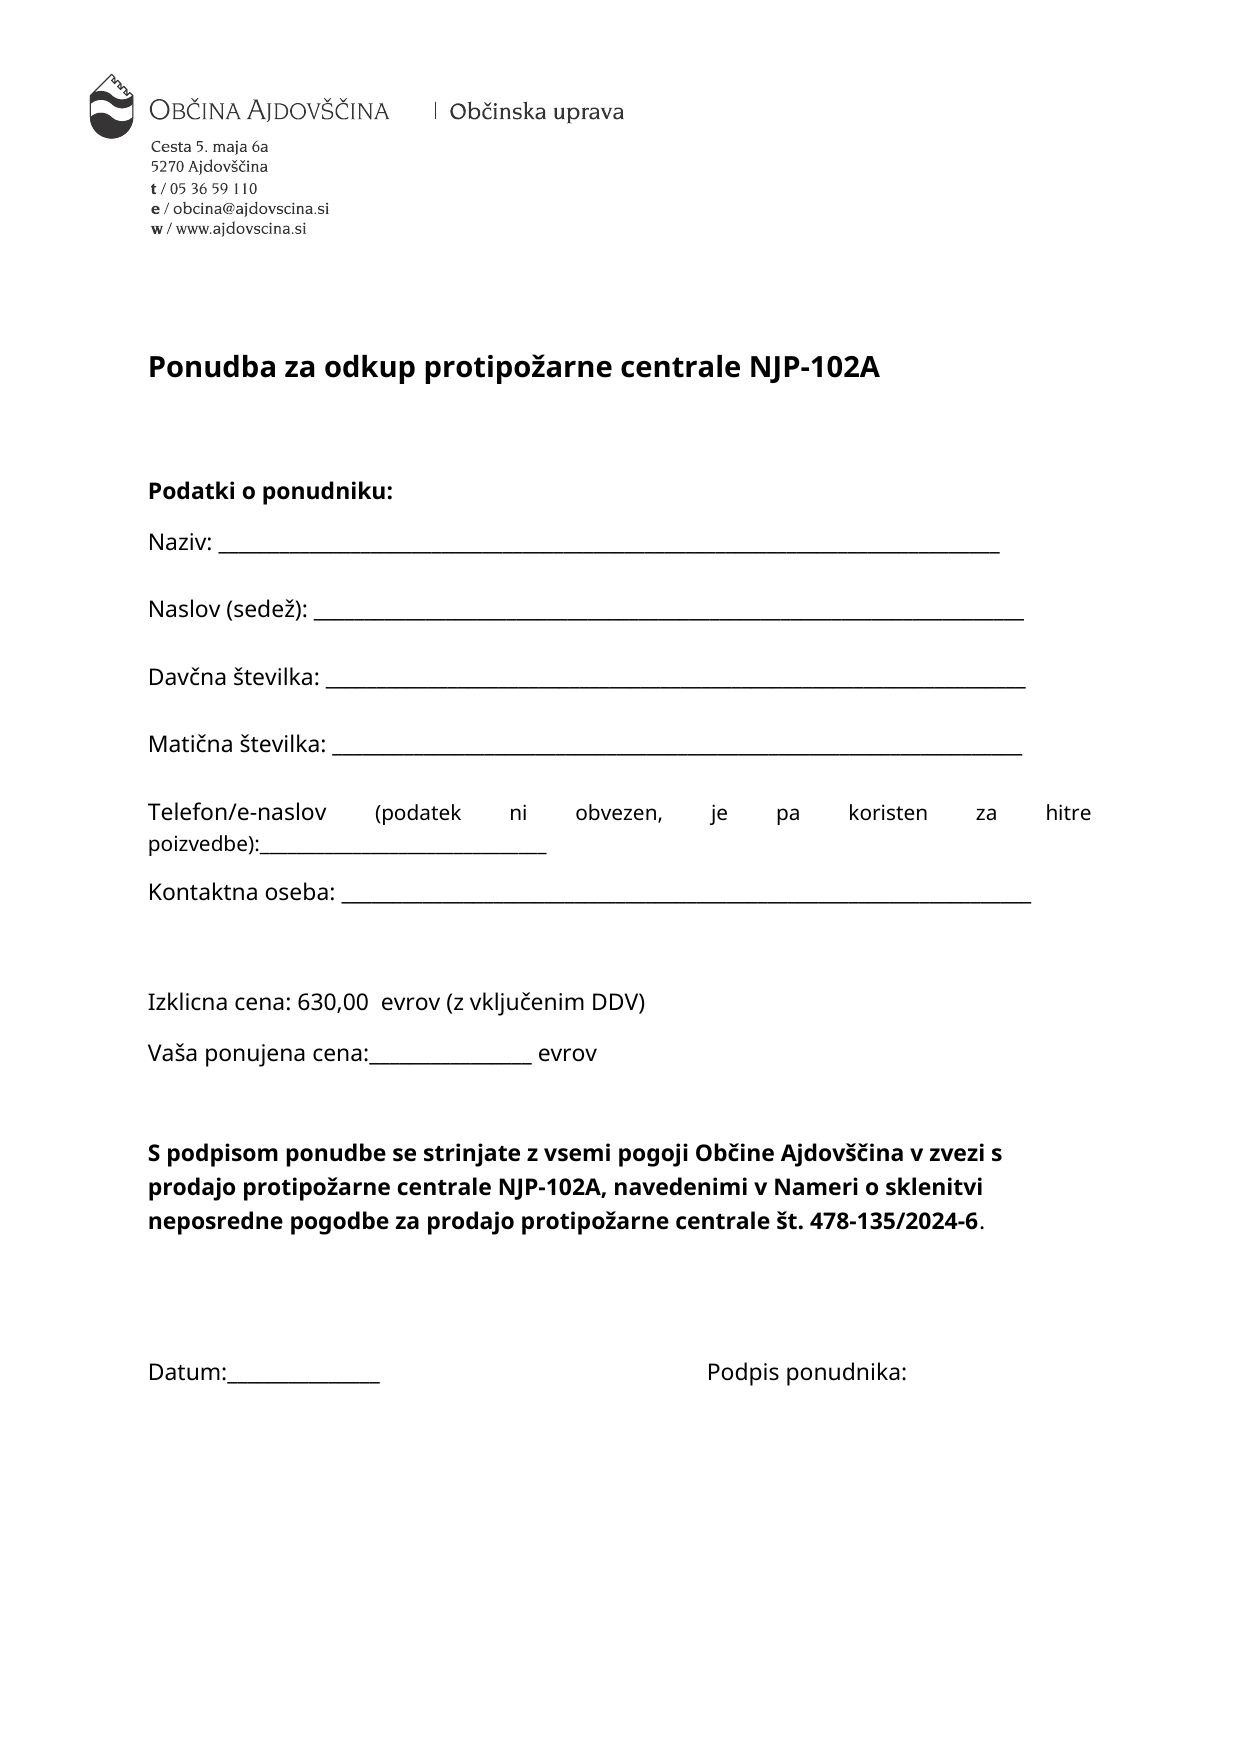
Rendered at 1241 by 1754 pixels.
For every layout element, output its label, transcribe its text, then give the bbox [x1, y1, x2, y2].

text Vaša ponujena cena:________________ evrov [148, 1037, 1092, 1068]
text Naslov (sedež): ______________________________________________________________________ [148, 593, 1092, 624]
text Podatki o ponudniku: [148, 475, 1092, 506]
text Davčna številka: _____________________________________________________________________ [148, 660, 1092, 692]
text Matična številka: ____________________________________________________________________ [148, 728, 1092, 759]
text Telefon/e-naslov (podatek ni obvezen, je pa koristen za hitre poizvedbe):_______________________________ [148, 795, 1092, 857]
text Izklicna cena: 630,00 evrov (z vključenim DDV) [148, 986, 1092, 1017]
text Ponudba za odkup protipožarne centrale NJP-102A [148, 347, 1092, 386]
text Datum:_______________ Podpis ponudnika: [148, 1356, 1092, 1387]
text Kontaktna oseba: ____________________________________________________________________ [148, 876, 1092, 907]
text S podpisom ponudbe se strinjate z vsemi pogoji Občine Ajdovščina v zvezi s prodajo protipožarne centrale NJP-102A, navedenimi v Nameri o sklenitvi neposredne pogodbe za prodajo protipožarne centrale št. 478-135/2024-6. [148, 1137, 1092, 1236]
text Naziv: _____________________________________________________________________________ [148, 525, 1092, 557]
